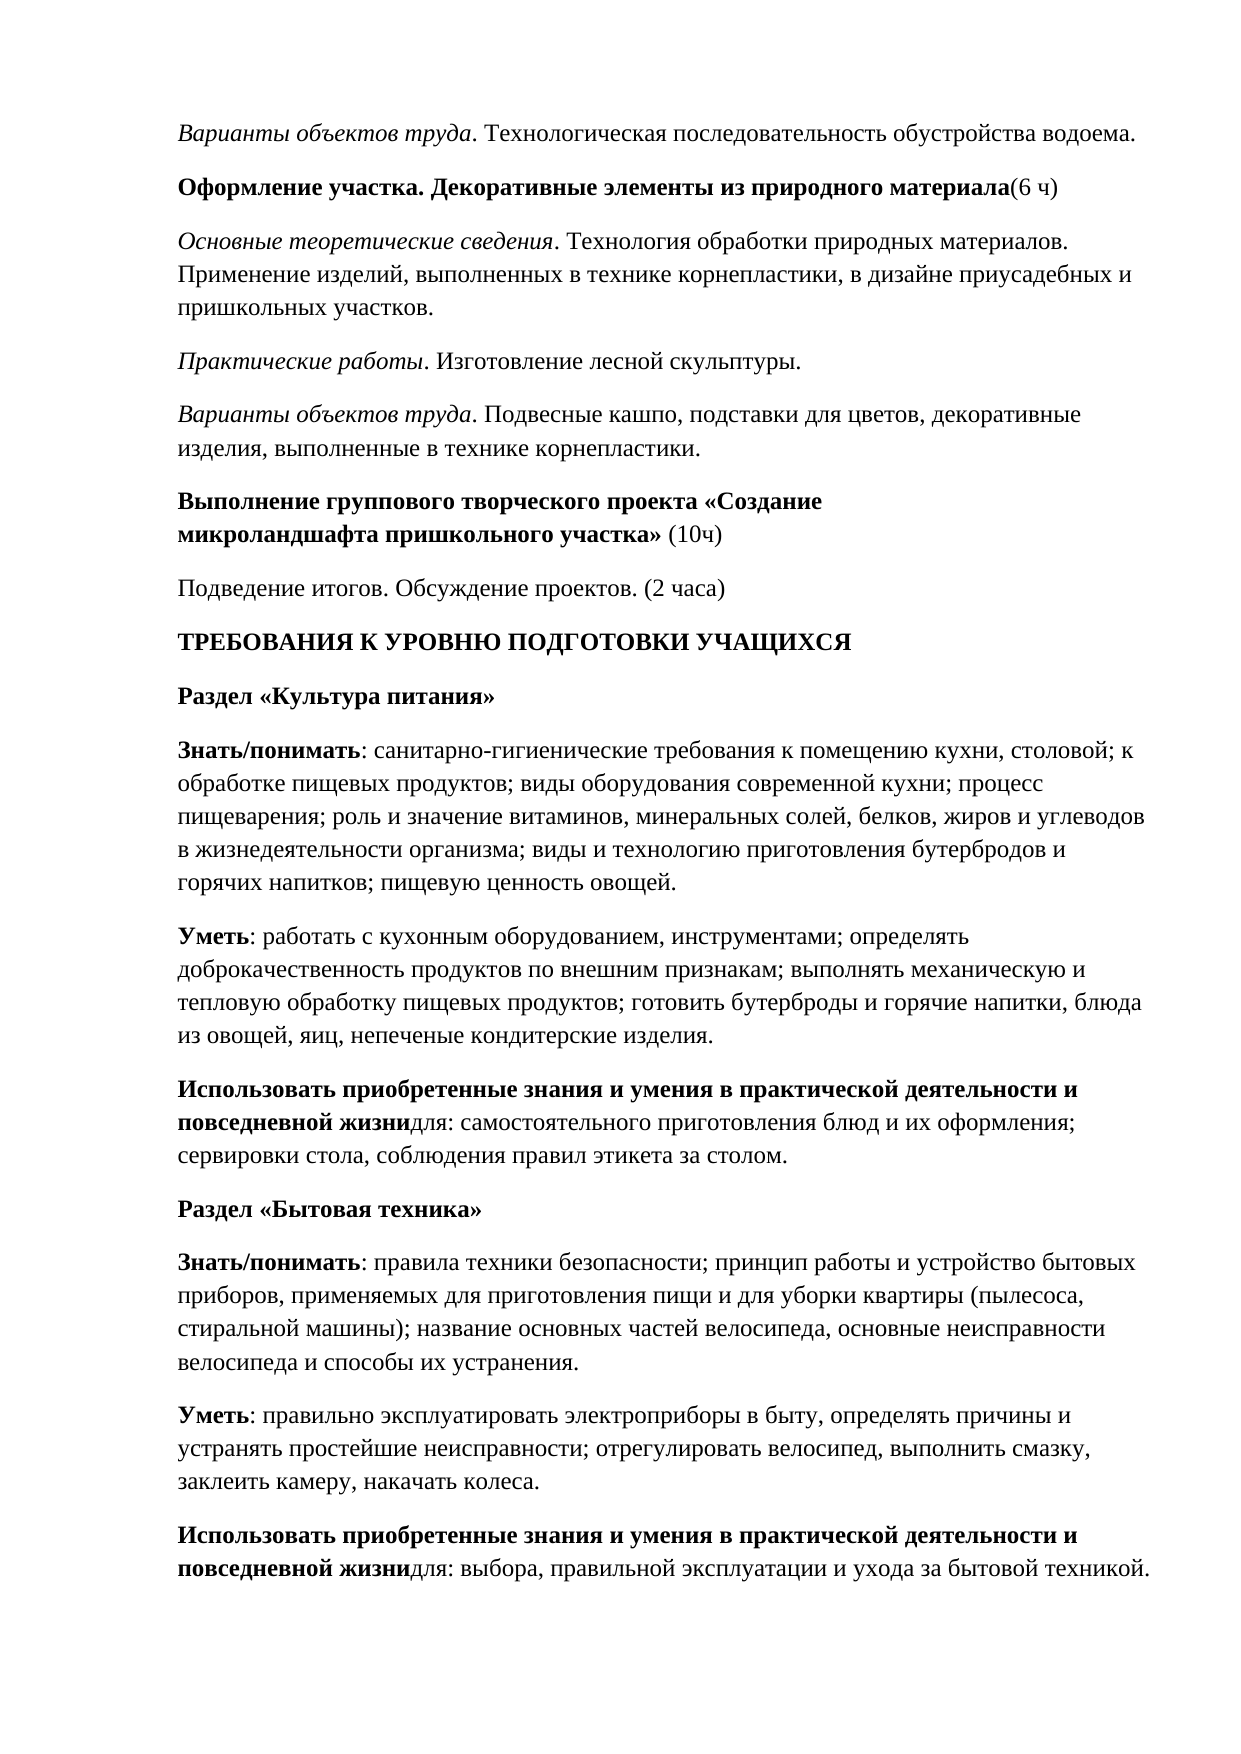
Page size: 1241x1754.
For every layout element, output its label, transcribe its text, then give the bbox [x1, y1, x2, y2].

text Раздел «Культура питания» [177, 681, 1152, 710]
text Варианты объектов труда. Технологическая последовательность обустройства водоема. [177, 118, 1152, 147]
text Подведение итогов. Обсуждение проектов. (2 часа) [177, 573, 1152, 602]
text Знать/понимать: санитарно-гигиенические требования к помещению кухни, столовой; к обработке пищевых продуктов; виды оборудования современной кухни; процесс пищеварения; роль и значение витаминов, минеральных солей, белков, жиров и углеводов в жизнедеятельности организма; виды и технологию приготовления бутербродов и горячих напитков; пищевую ценность овощей. [177, 735, 1152, 896]
text Оформление участка. Декоративные элементы из природного материала(6 ч) [177, 172, 1152, 201]
text Варианты объектов труда. Подвесные кашпо, подставки для цветов, декоративные изделия, выполненные в технике корнепластики. [177, 399, 1152, 461]
text Раздел «Бытовая техника» [177, 1194, 1152, 1222]
text Практические работы. Изготовление лесной скульптуры. [177, 346, 1152, 374]
text Основные теоретические сведения. Технология обработки природных материалов. Применение изделий, выполненных в технике корнепластики, в дизайне приусадебных и пришкольных участков. [177, 226, 1152, 321]
text Уметь: работать с кухонным оборудованием, инструментами; определять доброкачественность продуктов по внешним признакам; выполнять механическую и тепловую обработку пищевых продуктов; готовить бутерброды и горячие напитки, блюда из овощей, яиц, непеченые кондитерские изделия. [177, 921, 1152, 1049]
text Использовать приобретенные знания и умения в практической деятельности и повседневной жизнидля: выбора, правильной эксплуатации и ухода за бытовой техникой. [177, 1520, 1152, 1582]
text ТРЕБОВАНИЯ К УРОВНЮ ПОДГОТОВКИ УЧАЩИХСЯ [177, 627, 1152, 656]
text Уметь: правильно эксплуатировать электроприборы в быту, определять причины и устранять простейшие неисправности; отрегулировать велосипед, выполнить смазку, заклеить камеру, накачать колеса. [177, 1400, 1152, 1495]
text Выполнение группового творческого проекта «Создание микроландшафта пришкольного участка» (10ч) [177, 486, 1152, 548]
text Знать/понимать: правила техники безопасности; принцип работы и устройство бытовых приборов, применяемых для приготовления пищи и для уборки квартиры (пылесоса, стиральной машины); название основных частей велосипеда, основные неисправности велосипеда и способы их устранения. [177, 1247, 1152, 1375]
text Использовать приобретенные знания и умения в практической деятельности и повседневной жизнидля: самостоятельного приготовления блюд и их оформления; сервировки стола, соблюдения правил этикета за столом. [177, 1074, 1152, 1168]
